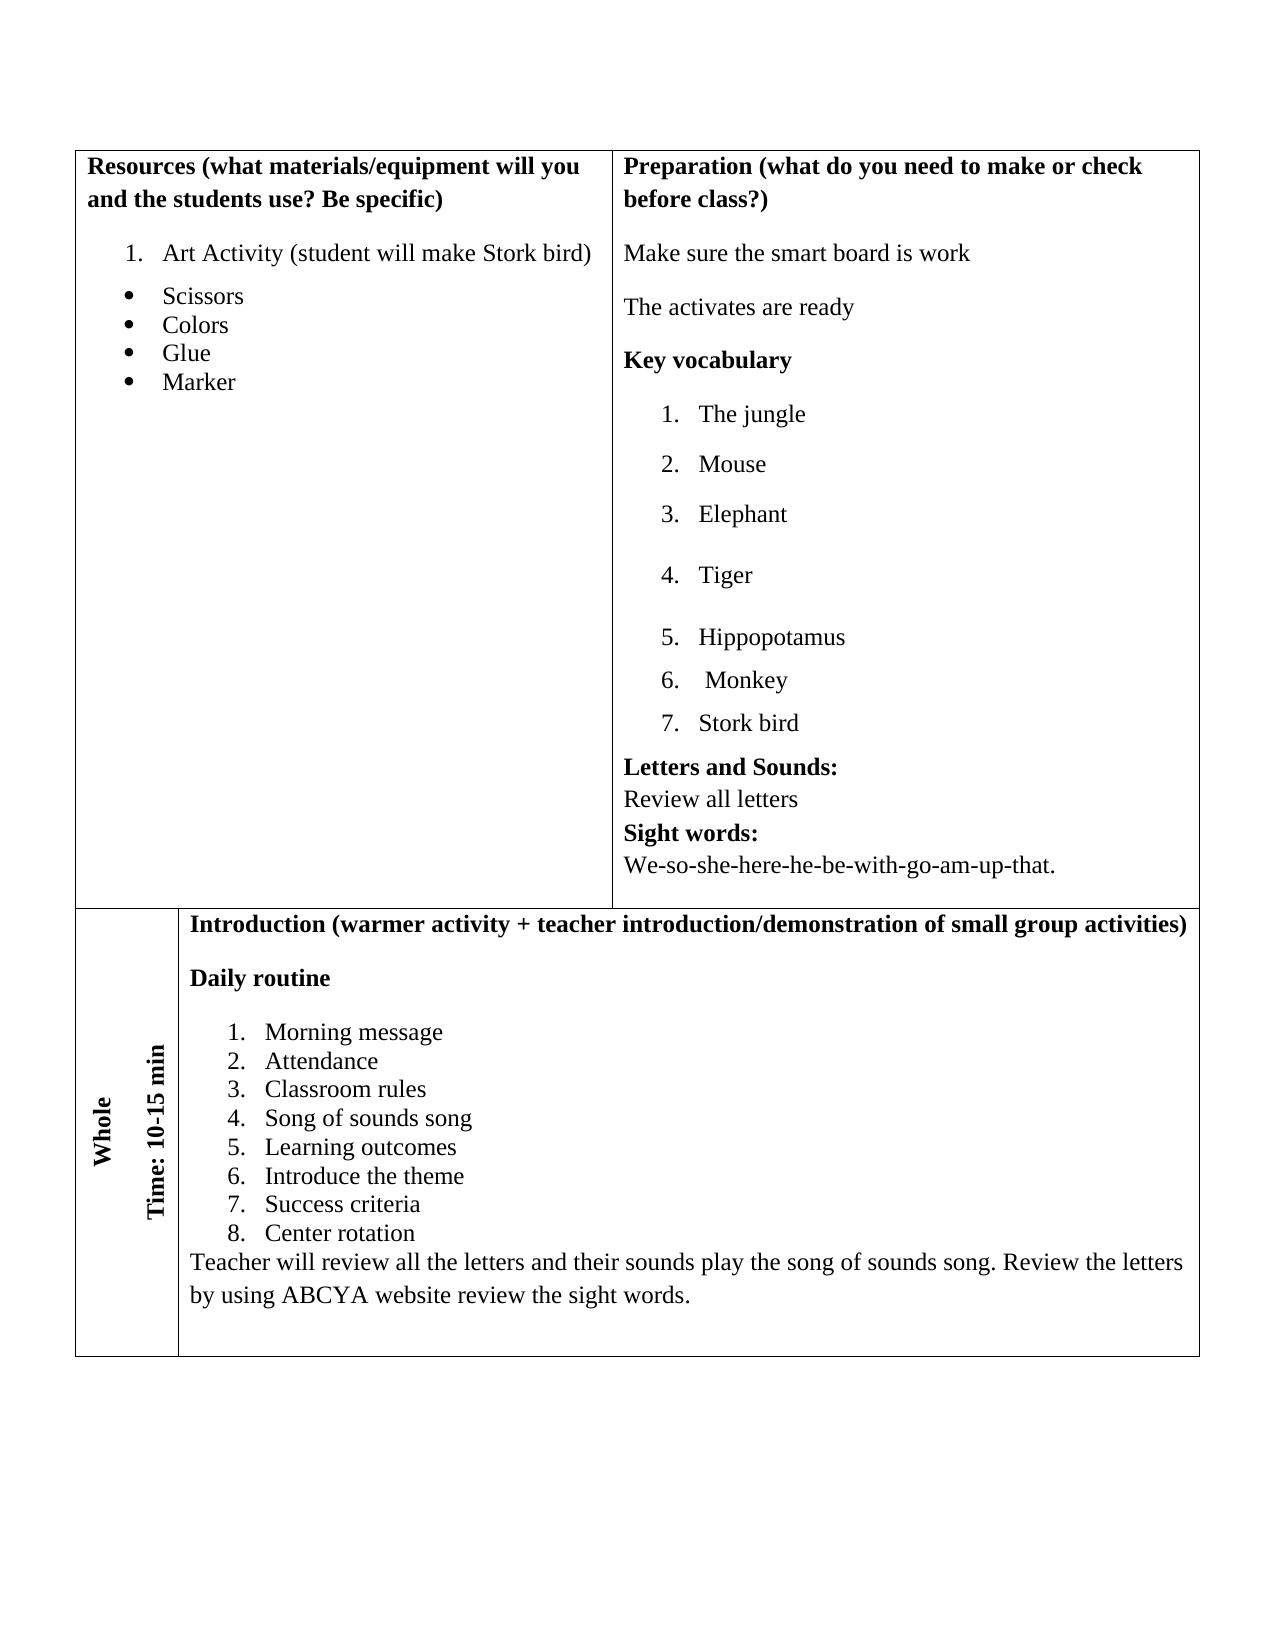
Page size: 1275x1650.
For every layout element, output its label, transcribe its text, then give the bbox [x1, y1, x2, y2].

table_cell Introduction (warmer activity + teacher introduction/demonstration of small group activities) Daily routine Morning message Attendance Classroom rules Song of sounds song Learning outcomes Introduce the theme Success criteria Center rotation Teacher will review all the letters and their sounds play the song of sounds song. Review the letters by using ABCYA website review the sight words. [179, 909, 1199, 1356]
table_cell Whole Time: 10-15 min [76, 909, 178, 1356]
table_cell Preparation (what do you need to make or check before class?) Make sure the smart board is work The activates are ready Key vocabulary The jungle Mouse Elephant Tiger Hippopotamus Monkey Stork bird Letters and Sounds: Review all letters Sight words: We-so-she-here-he-be-with-go-am-up-that. [613, 151, 1199, 908]
table_cell Resources (what materials/equipment will you and the students use? Be specific) Art Activity (student will make Stork bird) Scissors Colors Glue Marker [76, 151, 612, 908]
